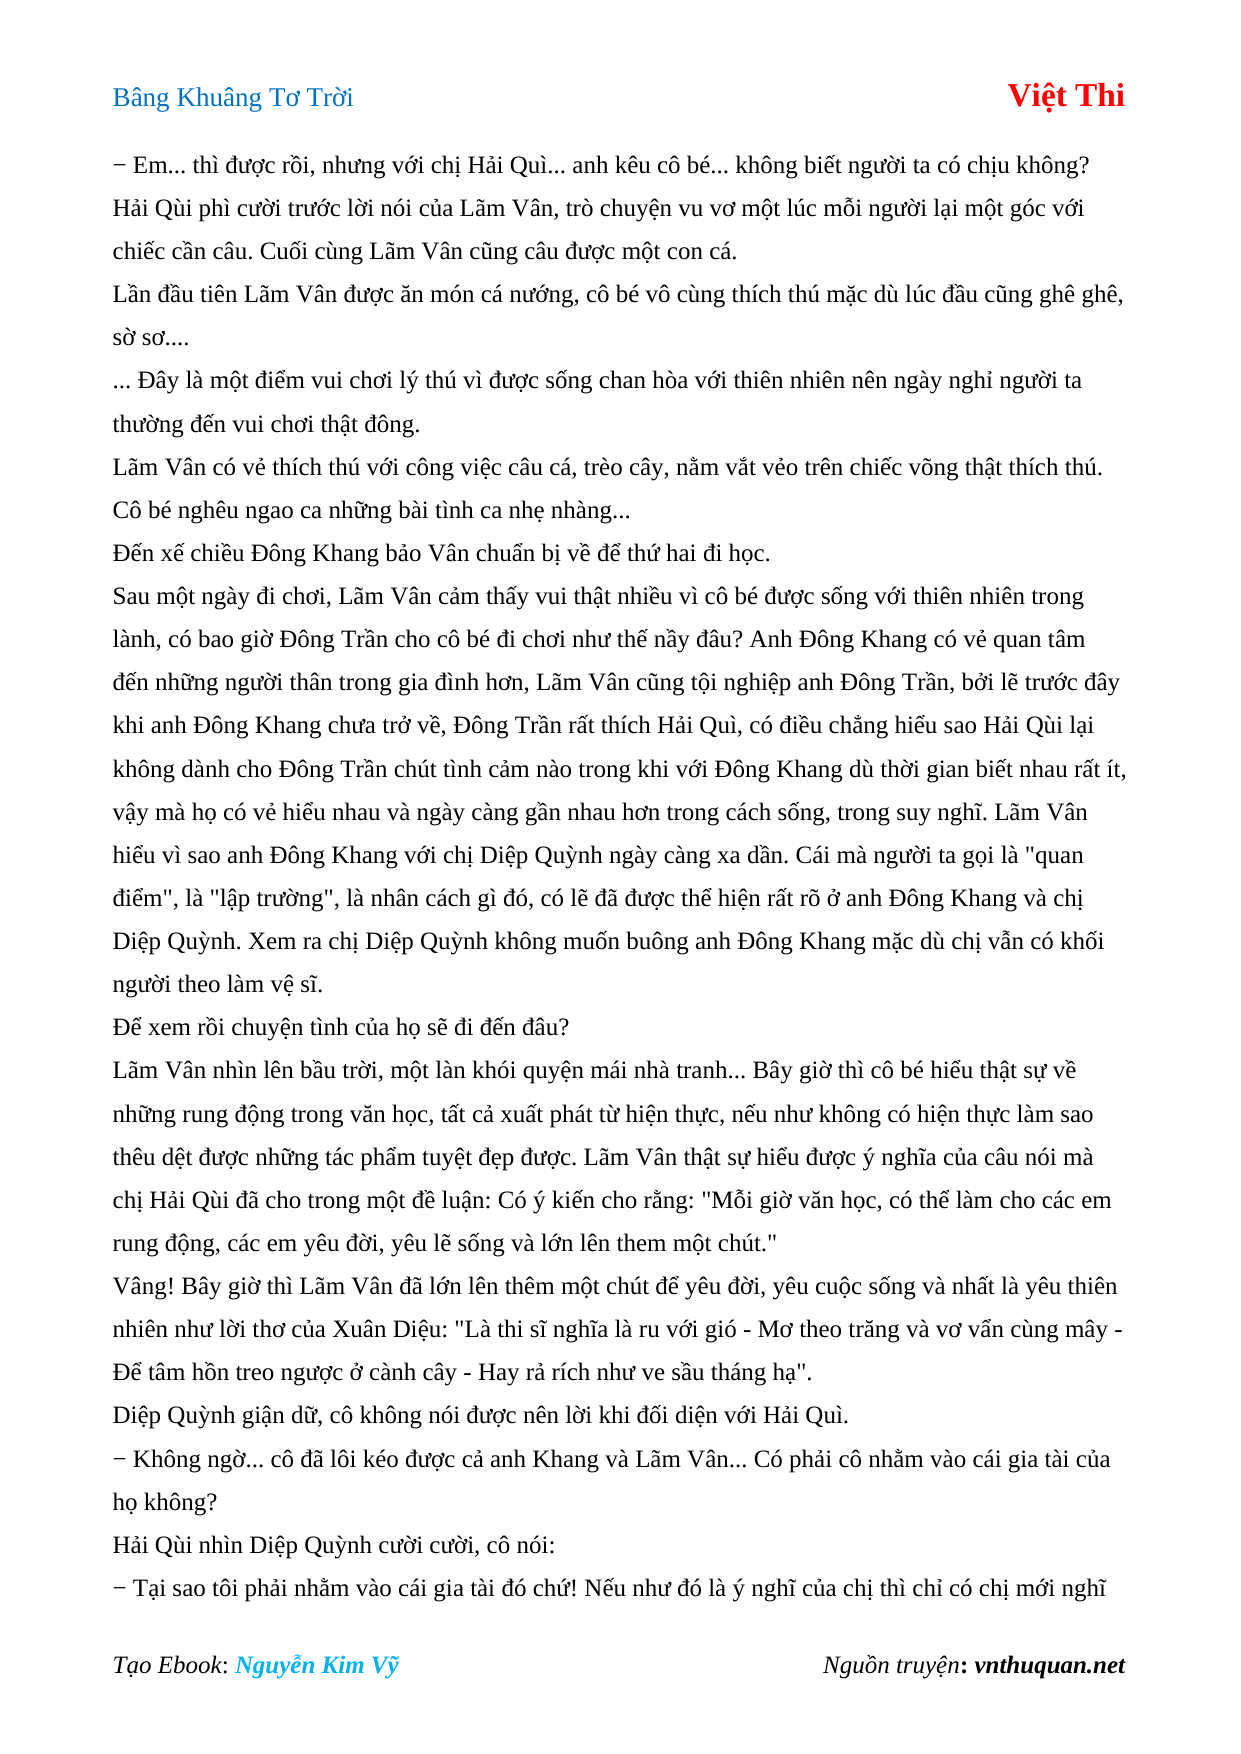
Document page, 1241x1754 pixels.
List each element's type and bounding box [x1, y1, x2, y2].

text [112, 150, 1128, 1602]
